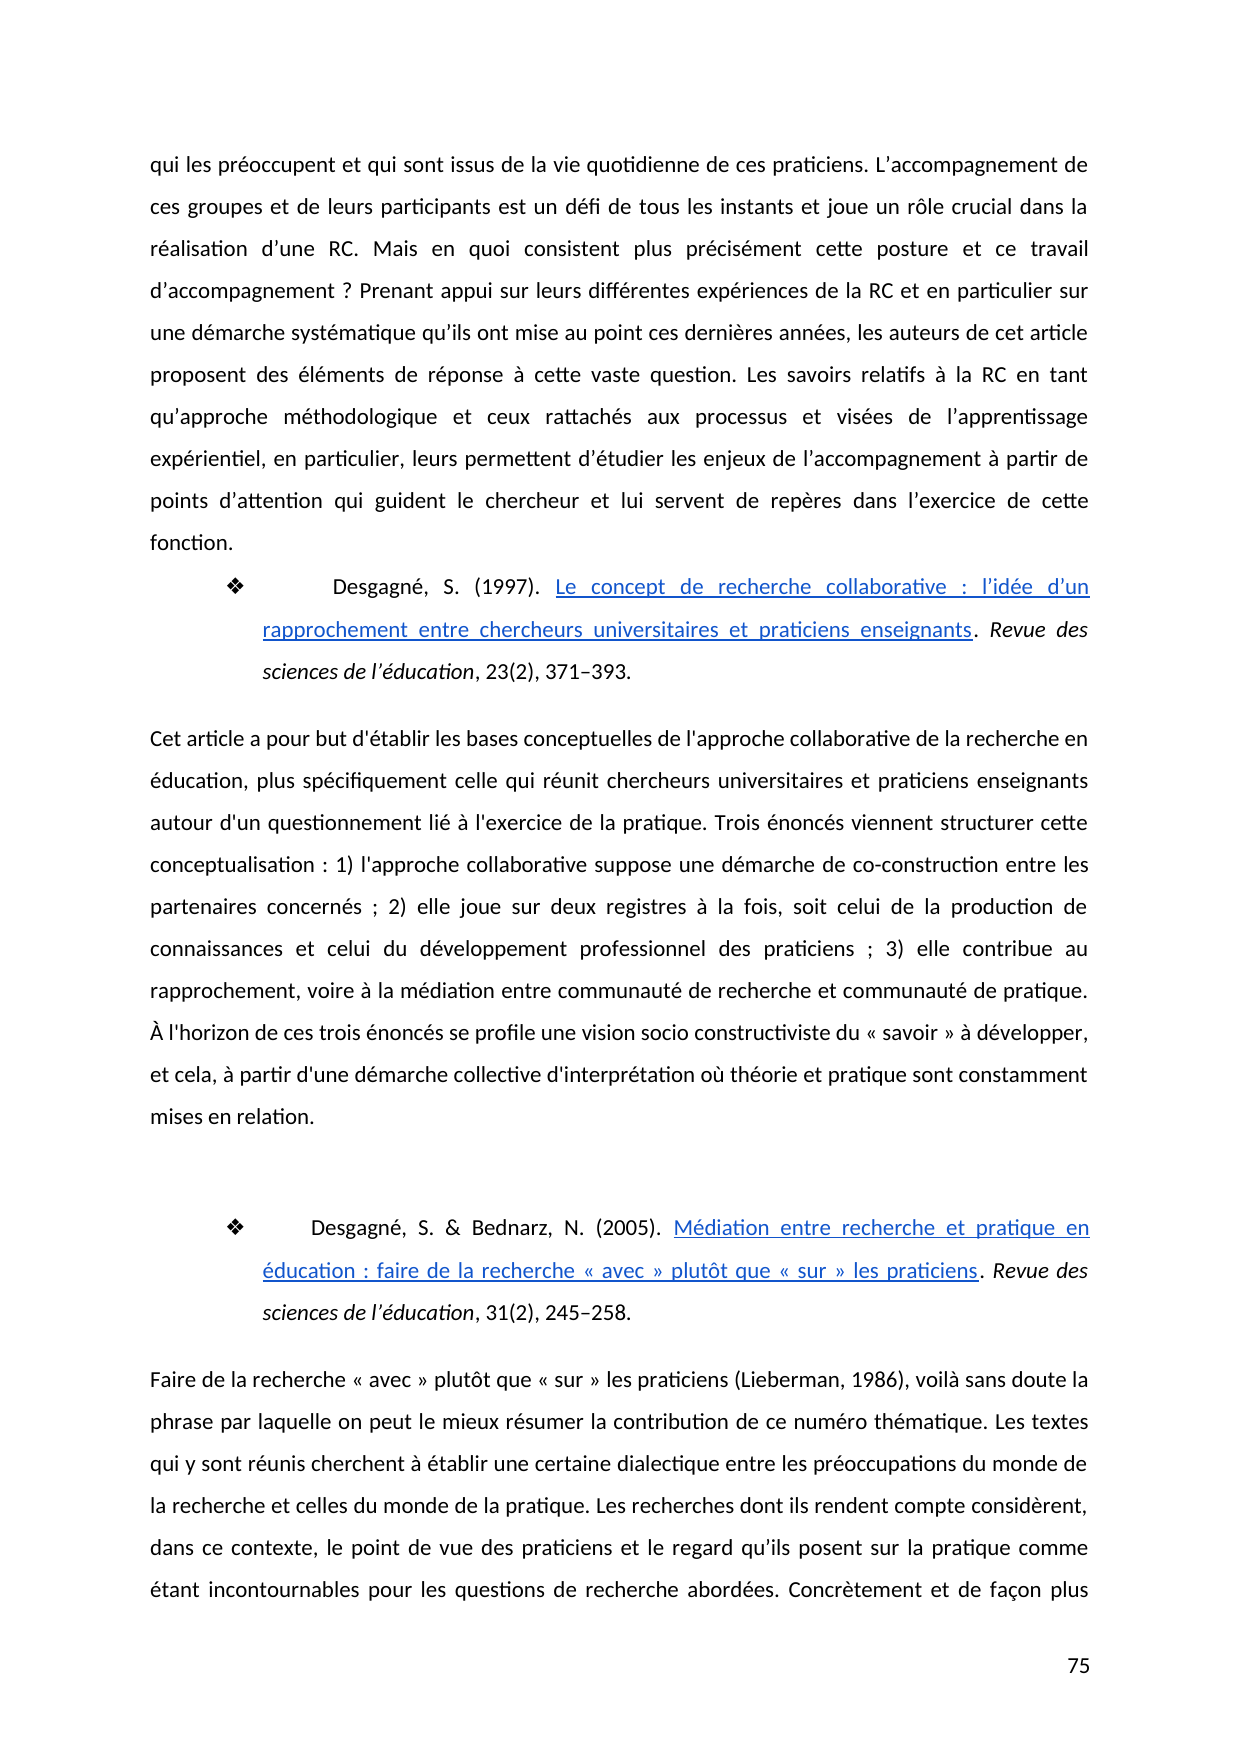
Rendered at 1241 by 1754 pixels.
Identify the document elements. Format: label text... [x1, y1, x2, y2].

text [150, 150, 1090, 556]
text ❖ Desgagné, S. & Bednarz, N. (2005). Médiation entre recherche et pratique en éducation : faire de la recherche « avec » plutôt que « sur » les praticiens. Revue des sciences de l’éducation, 31(2), 245–258. [225, 1211, 1090, 1326]
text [150, 1365, 1090, 1603]
text Cet article a pour but d'établir les bases conceptuelles de l'approche collaborative de la recherche en éducation, plus spécifiquement celle qui réunit chercheurs universitaires et praticiens enseignants autour d'un questionnement lié à l'exercice de la pratique. Trois énoncés viennent structurer cette conceptualisation : 1) l'approche collaborative suppose une démarche de co-construction entre les partenaires concernés ; 2) elle joue sur deux registres à la fois, soit celui de la production de connaissances et celui du développement professionnel des praticiens ; 3) elle contribue au rapprochement, voire à la médiation entre communauté de recherche et communauté de pratique. À l'horizon de ces trois énoncés se profile une vision socio constructiviste du « savoir » à développer, et cela, à partir d'une démarche collective d'interprétation où théorie et pratique sont constamment mises en relation. [150, 724, 1090, 1130]
text ❖ Desgagné, S. (1997). Le concept de recherche collaborative : l’idée d’un rapprochement entre chercheurs universitaires et praticiens enseignants. Revue des sciences de l’éducation, 23(2), 371–393. [225, 570, 1090, 685]
